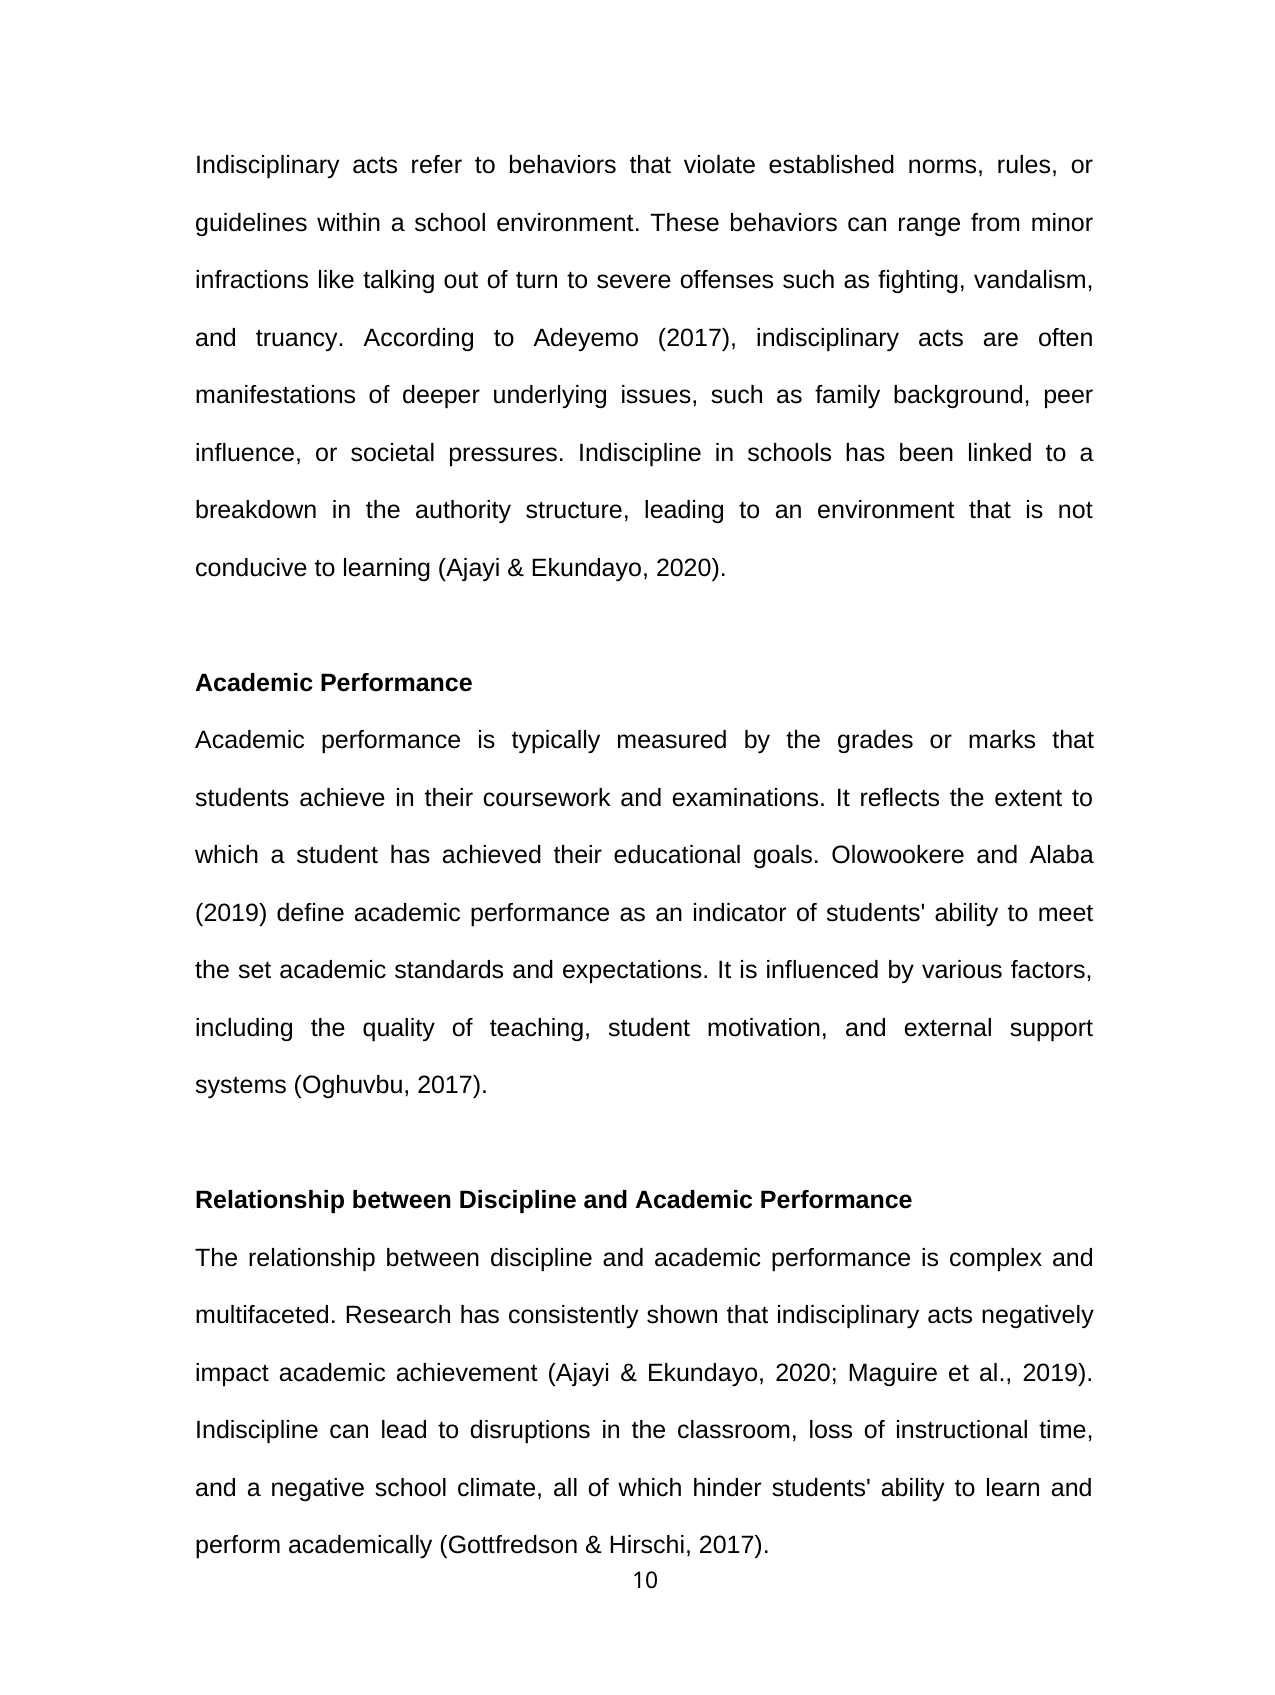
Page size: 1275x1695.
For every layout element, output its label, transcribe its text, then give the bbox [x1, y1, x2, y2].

text The relationship between discipline and academic performance is complex and multifaceted. Research has consistently shown that indisciplinary acts negatively impact academic achievement (Ajayi & Ekundayo, 2020; Maguire et al., 2019). Indiscipline can lead to disruptions in the classroom, loss of instructional time, and a negative school climate, all of which hinder students' ability to learn and perform academically (Gottfredson & Hirschi, 2017). [195, 1242, 1095, 1559]
text Academic Performance [195, 667, 1095, 696]
text Indisciplinary acts refer to behaviors that violate established norms, rules, or guidelines within a school environment. These behaviors can range from minor infractions like talking out of turn to severe offenses such as fighting, vandalism, and truancy. According to Adeyemo (2017), indisciplinary acts are often manifestations of deeper underlying issues, such as family background, peer influence, or societal pressures. Indiscipline in schools has been linked to a breakdown in the authority structure, leading to an environment that is not conducive to learning (Ajayi & Ekundayo, 2020). [195, 150, 1095, 581]
text Academic performance is typically measured by the grades or marks that students achieve in their coursework and examinations. It reflects the extent to which a student has achieved their educational goals. Olowookere and Alaba (2019) define academic performance as an indicator of students' ability to meet the set academic standards and expectations. It is influenced by various factors, including the quality of teaching, student motivation, and external support systems (Oghuvbu, 2017). [195, 725, 1095, 1099]
text Relationship between Discipline and Academic Performance [195, 1185, 1095, 1214]
